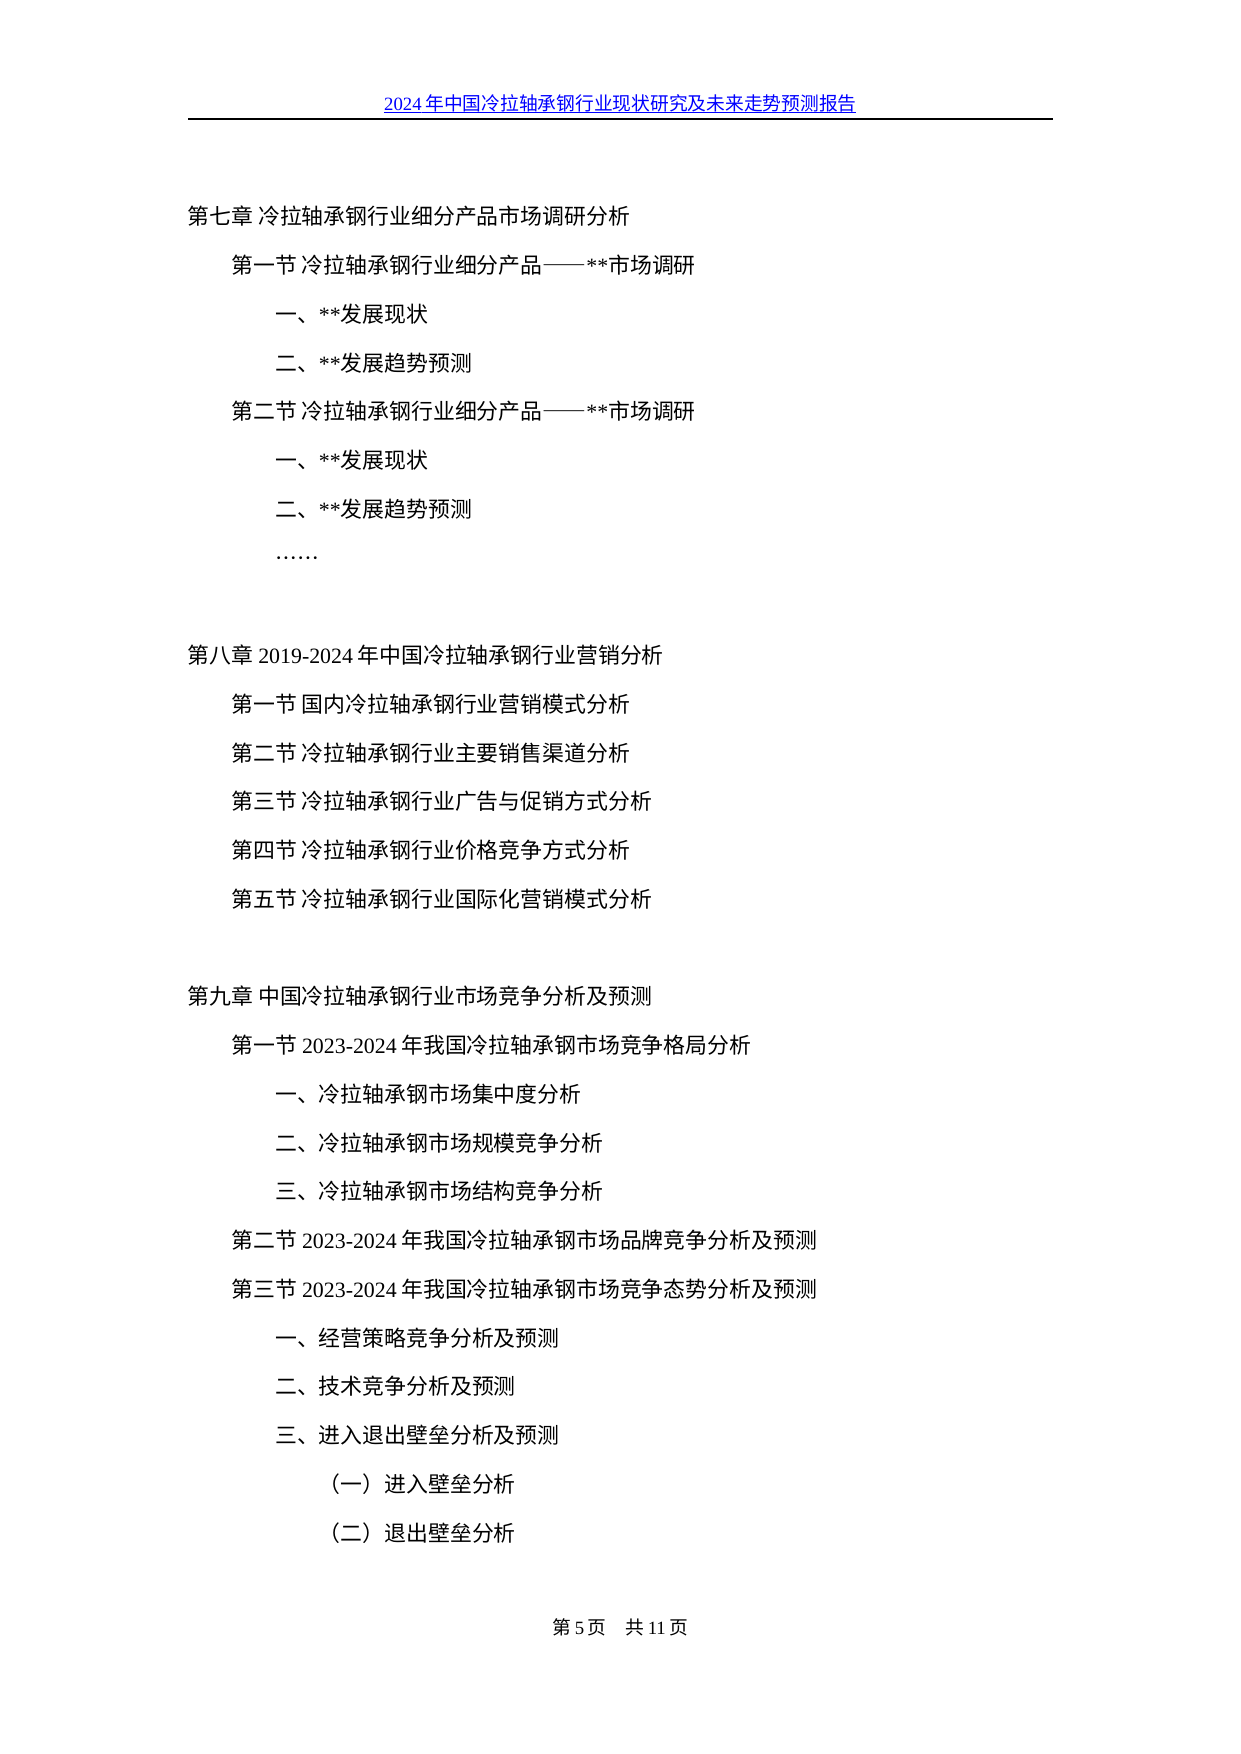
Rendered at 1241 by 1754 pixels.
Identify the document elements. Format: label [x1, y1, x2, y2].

text [187, 150, 1053, 1548]
